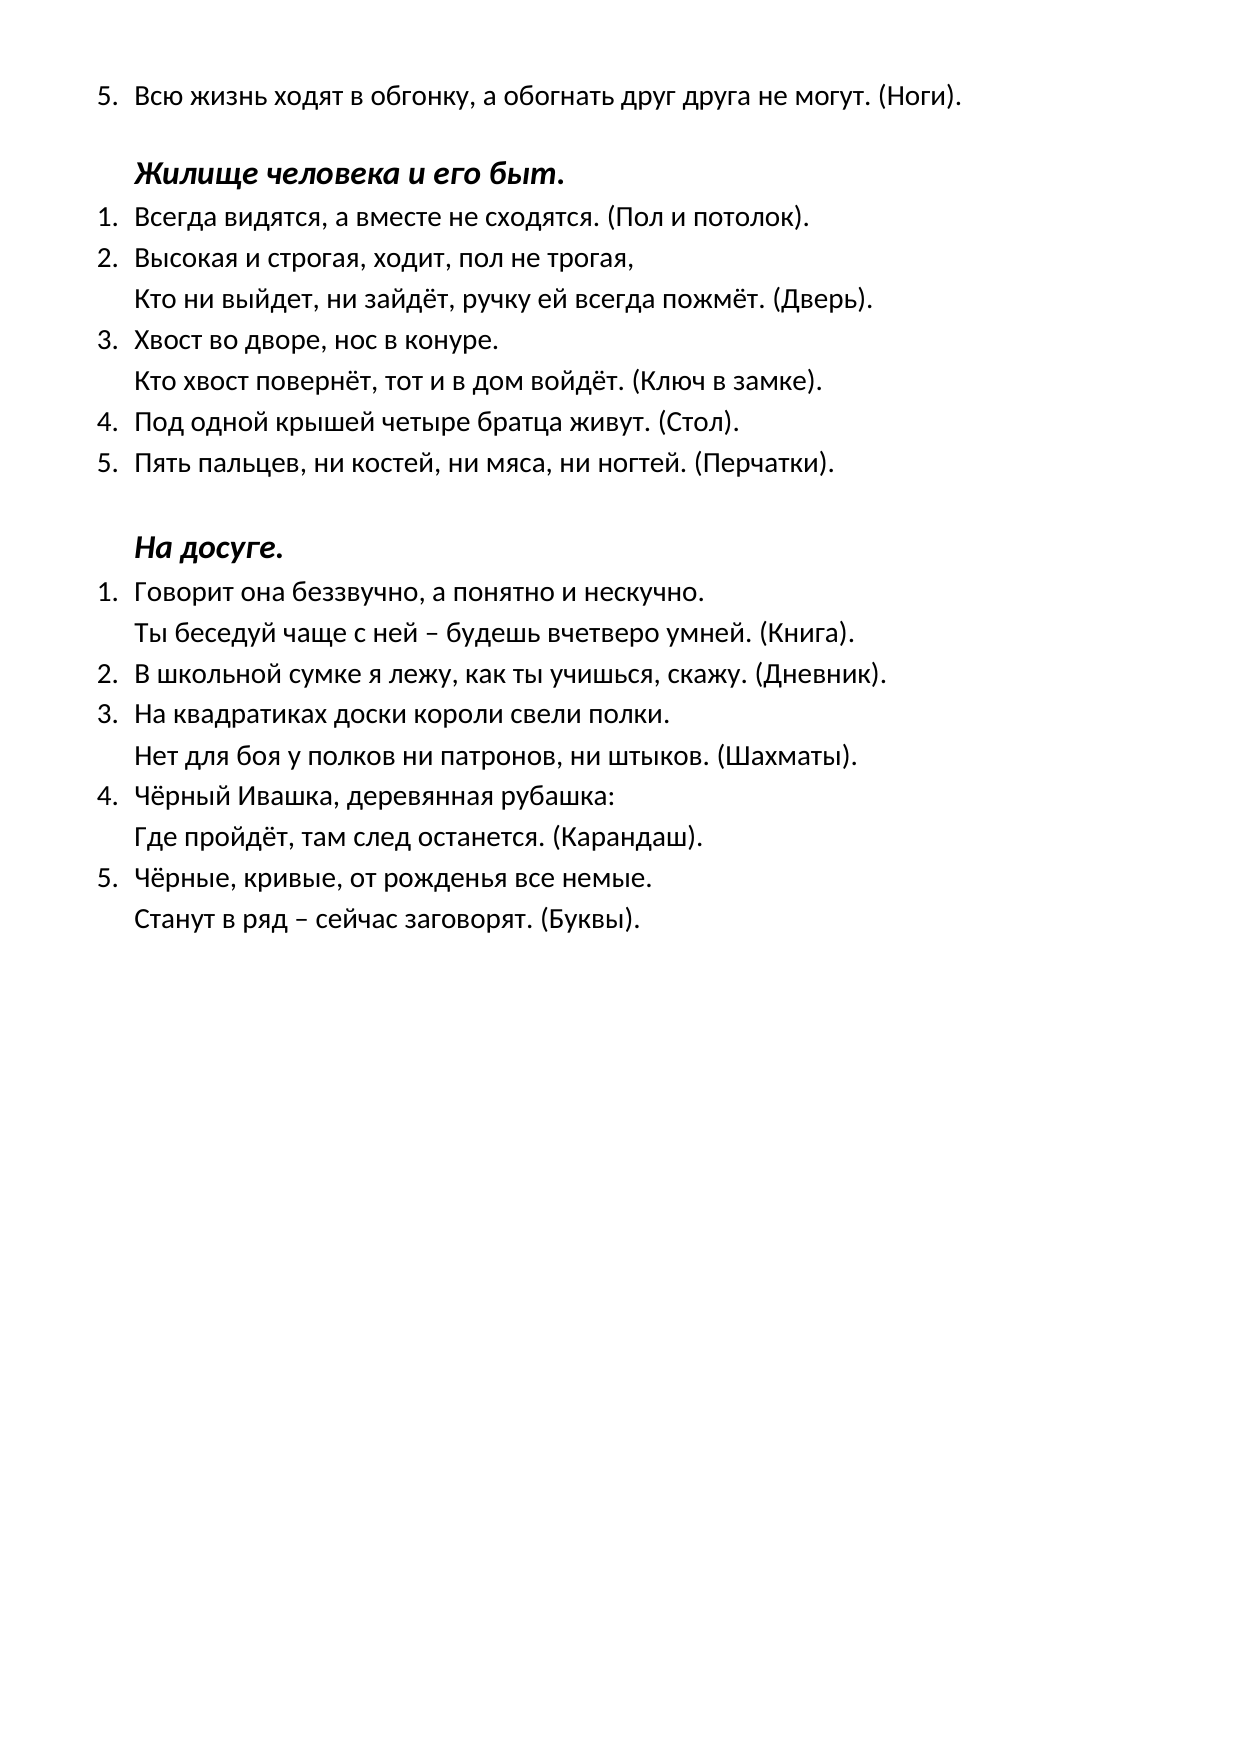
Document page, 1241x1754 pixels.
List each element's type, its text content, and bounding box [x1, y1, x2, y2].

list Жилище человека и его быт. [134, 152, 1181, 192]
list Станут в ряд – сейчас заговорят. (Буквы). [134, 900, 1181, 936]
list Всегда видятся, а вместе не сходятся. (Пол и потолок). [97, 198, 1181, 234]
list Кто хвост повернёт, тот и в дом войдёт. (Ключ в замке). [134, 362, 1181, 398]
list Кто ни выйдет, ни зайдёт, ручку ей всегда пожмёт. (Дверь). [134, 280, 1181, 316]
list Под одной крышей четыре братца живут. (Стол). [97, 403, 1181, 439]
list На квадратиках доски короли свели полки. [97, 696, 1181, 731]
list В школьной сумке я лежу, как ты учишься, скажу. (Дневник). [97, 655, 1181, 690]
list Ты беседуй чаще с ней – будешь вчетверо умней. (Книга). [134, 614, 1181, 649]
list Чёрный Ивашка, деревянная рубашка: [97, 777, 1181, 813]
list Хвост во дворе, нос в конуре. [97, 321, 1181, 357]
list Пять пальцев, ни костей, ни мяса, ни ногтей. (Перчатки). [97, 444, 1181, 480]
list Чёрные, кривые, от рожденья все немые. [97, 859, 1181, 895]
list Говорит она беззвучно, а понятно и нескучно. [97, 573, 1181, 608]
list Где пройдёт, там след останется. (Карандаш). [134, 818, 1181, 854]
list Всю жизнь ходят в обгонку, а обогнать друг друга не могут. (Ноги). [97, 77, 1181, 112]
list На досуге. [134, 526, 1181, 567]
list Нет для боя у полков ни патронов, ни штыков. (Шахматы). [134, 737, 1181, 772]
list Высокая и строгая, ходит, пол не трогая, [97, 239, 1181, 275]
